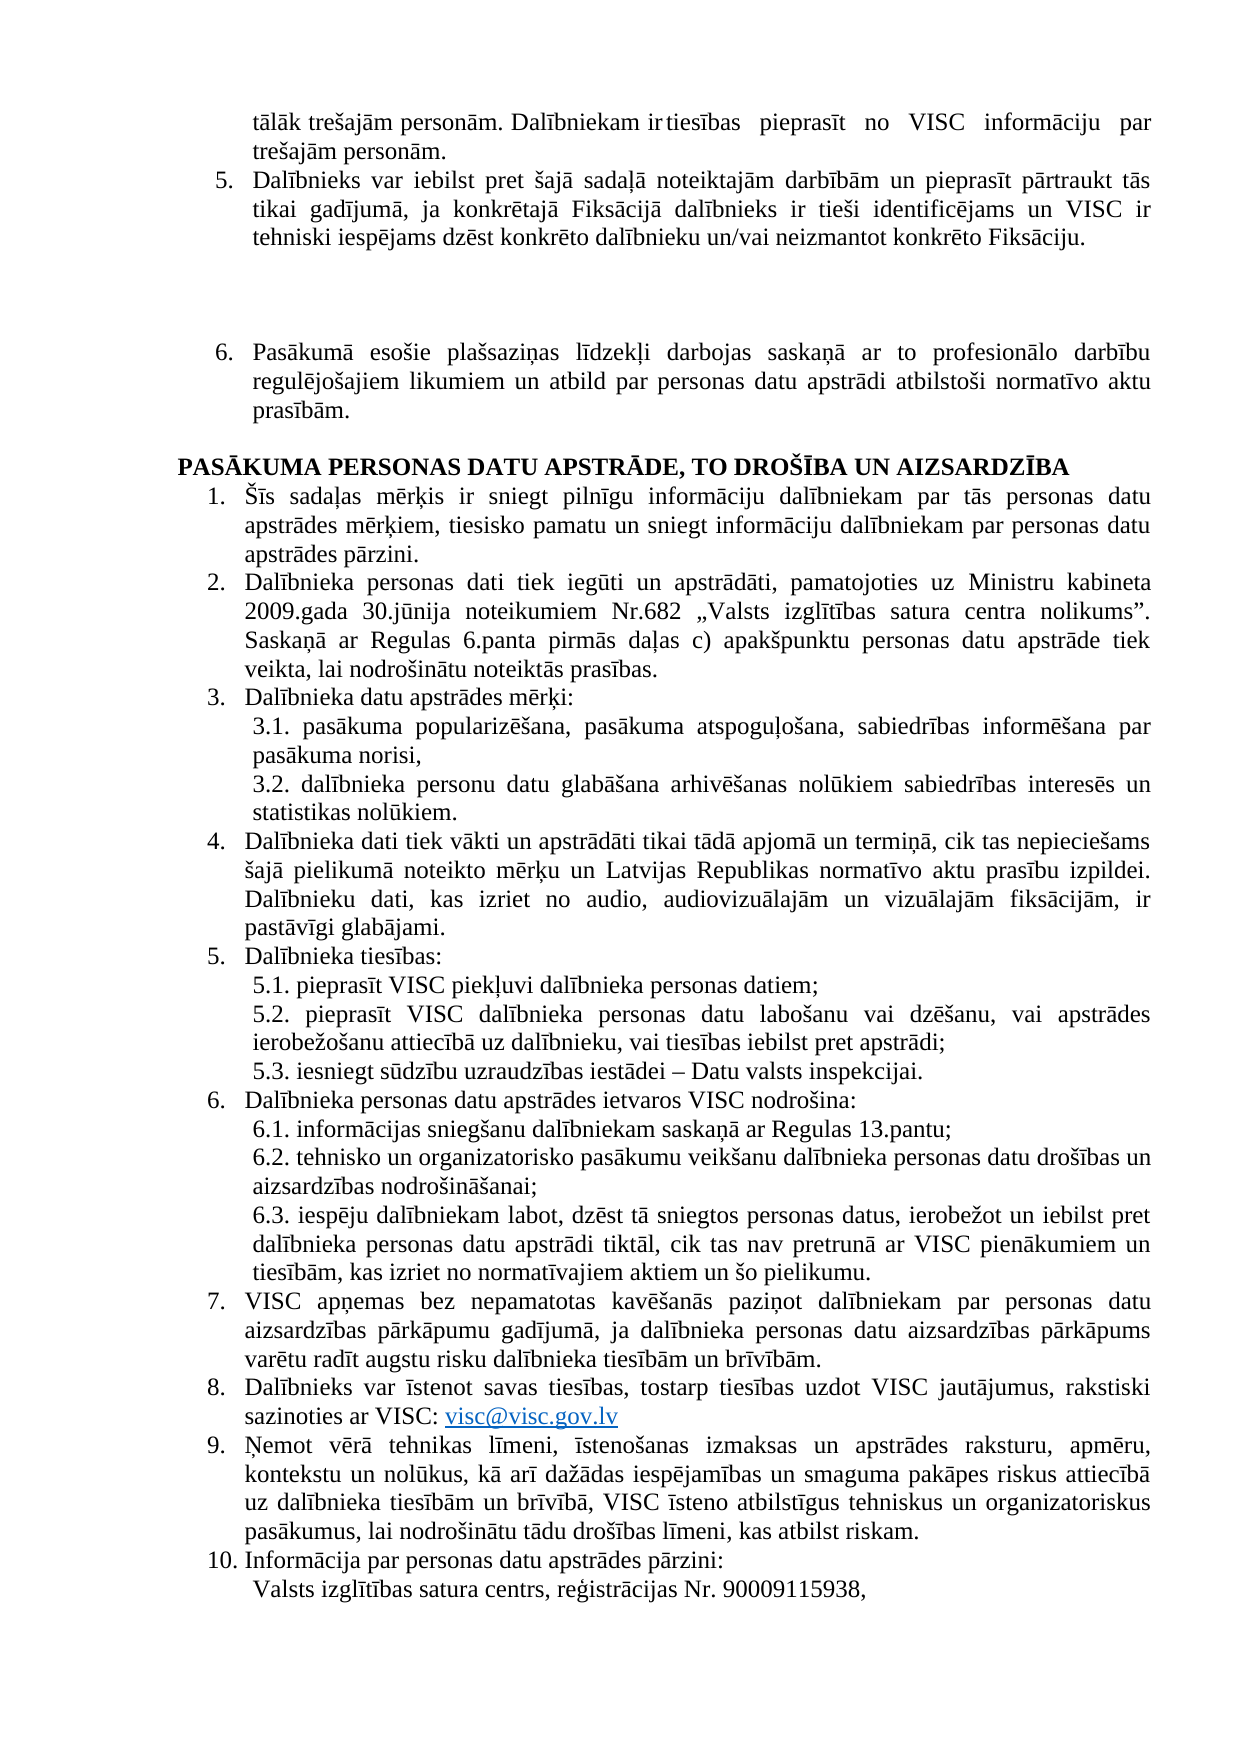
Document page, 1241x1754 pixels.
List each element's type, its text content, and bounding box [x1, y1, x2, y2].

text 3.1. pasākuma popularizēšana, pasākuma atspoguļošana, sabiedrības informēšana par pasākuma norisi, [252, 711, 1152, 769]
text Valsts izglītības satura centrs, reģistrācijas Nr. 90009115938, [252, 1574, 1152, 1602]
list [215, 107, 1152, 165]
list Dalībnieka dati tiek vākti un apstrādāti tikai tādā apjomā un termiņā, cik tas nepieciešams šajā pielikumā noteikto mērķu un Latvijas Republikas normatīvo aktu prasību izpildei. Dalībnieku dati, kas izriet no audio, audiovizuālajām un vizuālajām fiksācijām, ir pastāvīgi glabājami. [207, 826, 1152, 941]
text 6.1. informācijas sniegšanu dalībniekam saskaņā ar Regulas 13.pantu; [252, 1114, 1152, 1142]
list Informācija par personas datu apstrādes pārzini: [207, 1545, 1152, 1574]
text 3.2. dalībnieka personu datu glabāšana arhivēšanas nolūkiem sabiedrības interesēs un statistikas nolūkiem. [252, 769, 1152, 826]
text 6.2. tehnisko un organizatorisko pasākumu veikšanu dalībnieka personas datu drošības un aizsardzības nodrošināšanai; [252, 1142, 1152, 1200]
list Dalībnieks var īstenot savas tiesības, tostarp tiesības uzdot VISC jautājumus, rakstiski sazinoties ar VISC: visc@visc.gov.lv [207, 1372, 1152, 1430]
list Šīs sadaļas mērķis ir sniegt pilnīgu informāciju dalībniekam par tās personas datu apstrādes mērķiem, tiesisko pamatu un sniegt informāciju dalībniekam par personas datu apstrādes pārzini. [207, 481, 1152, 567]
text 5.3. iesniegt sūdzību uzraudzības iestādei – Datu valsts inspekcijai. [252, 1056, 1152, 1085]
list Dalībnieks var iebilst pret šajā sadaļā noteiktajām darbībām un pieprasīt pārtraukt tās tikai gadījumā, ja konkrētajā Fiksācijā dalībnieks ir tieši identificējams un VISC ir tehniski iespējams dzēst konkrēto dalībnieku un/vai neizmantot konkrēto Fiksāciju. [215, 165, 1152, 251]
text 5.2. pieprasīt VISC dalībnieka personas datu labošanu vai dzēšanu, vai apstrādes ierobežošanu attiecībā uz dalībnieku, vai tiesības iebilst pret apstrādi; [252, 999, 1152, 1056]
list Pasākumā esošie plašsaziņas līdzekļi darbojas saskaņā ar to profesionālo darbību regulējošajiem likumiem un atbild par personas datu apstrādi atbilstoši normatīvo aktu prasībām. [215, 337, 1152, 424]
list Dalībnieka personas datu apstrādes ietvaros VISC nodrošina: [207, 1085, 1152, 1114]
text 5.1. pieprasīt VISC piekļuvi dalībnieka personas datiem; [252, 970, 1152, 999]
list VISC apņemas bez nepamatotas kavēšanās paziņot dalībniekam par personas datu aizsardzības pārkāpumu gadījumā, ja dalībnieka personas datu aizsardzības pārkāpums varētu radīt augstu risku dalībnieka tiesībām un brīvībām. [207, 1286, 1152, 1372]
text 6.3. iespēju dalībniekam labot, dzēst tā sniegtos personas datus, ierobežot un iebilst pret dalībnieka personas datu apstrādi tiktāl, cik tas nav pretrunā ar VISC pienākumiem un tiesībām, kas izriet no normatīvajiem aktiem un šo pielikumu. [252, 1200, 1152, 1286]
list Dalībnieka personas dati tiek iegūti un apstrādāti, pamatojoties uz Ministru kabineta 2009.gada 30.jūnija noteikumiem Nr.682 „Valsts izglītības satura centra nolikums”. Saskaņā ar Regulas 6.panta pirmās daļas c) apakšpunktu personas datu apstrāde tiek veikta, lai nodrošinātu noteiktās prasības. [207, 567, 1152, 682]
list Dalībnieka datu apstrādes mērķi: [207, 682, 1152, 711]
list Dalībnieka tiesības: [207, 941, 1152, 970]
list Ņemot vērā tehnikas līmeni, īstenošanas izmaksas un apstrādes raksturu, apmēru, kontekstu un nolūkus, kā arī dažādas iespējamības un smaguma pakāpes riskus attiecībā uz dalībnieka tiesībām un brīvībā, VISC īsteno atbilstīgus tehniskus un organizatoriskus pasākumus, lai nodrošinātu tādu drošības līmeni, kas atbilst riskam. [207, 1430, 1152, 1545]
text PASĀKUMA PERSONAS DATU APSTRĀDE, TO DROŠĪBA UN AIZSARDZĪBA [177, 452, 1152, 481]
